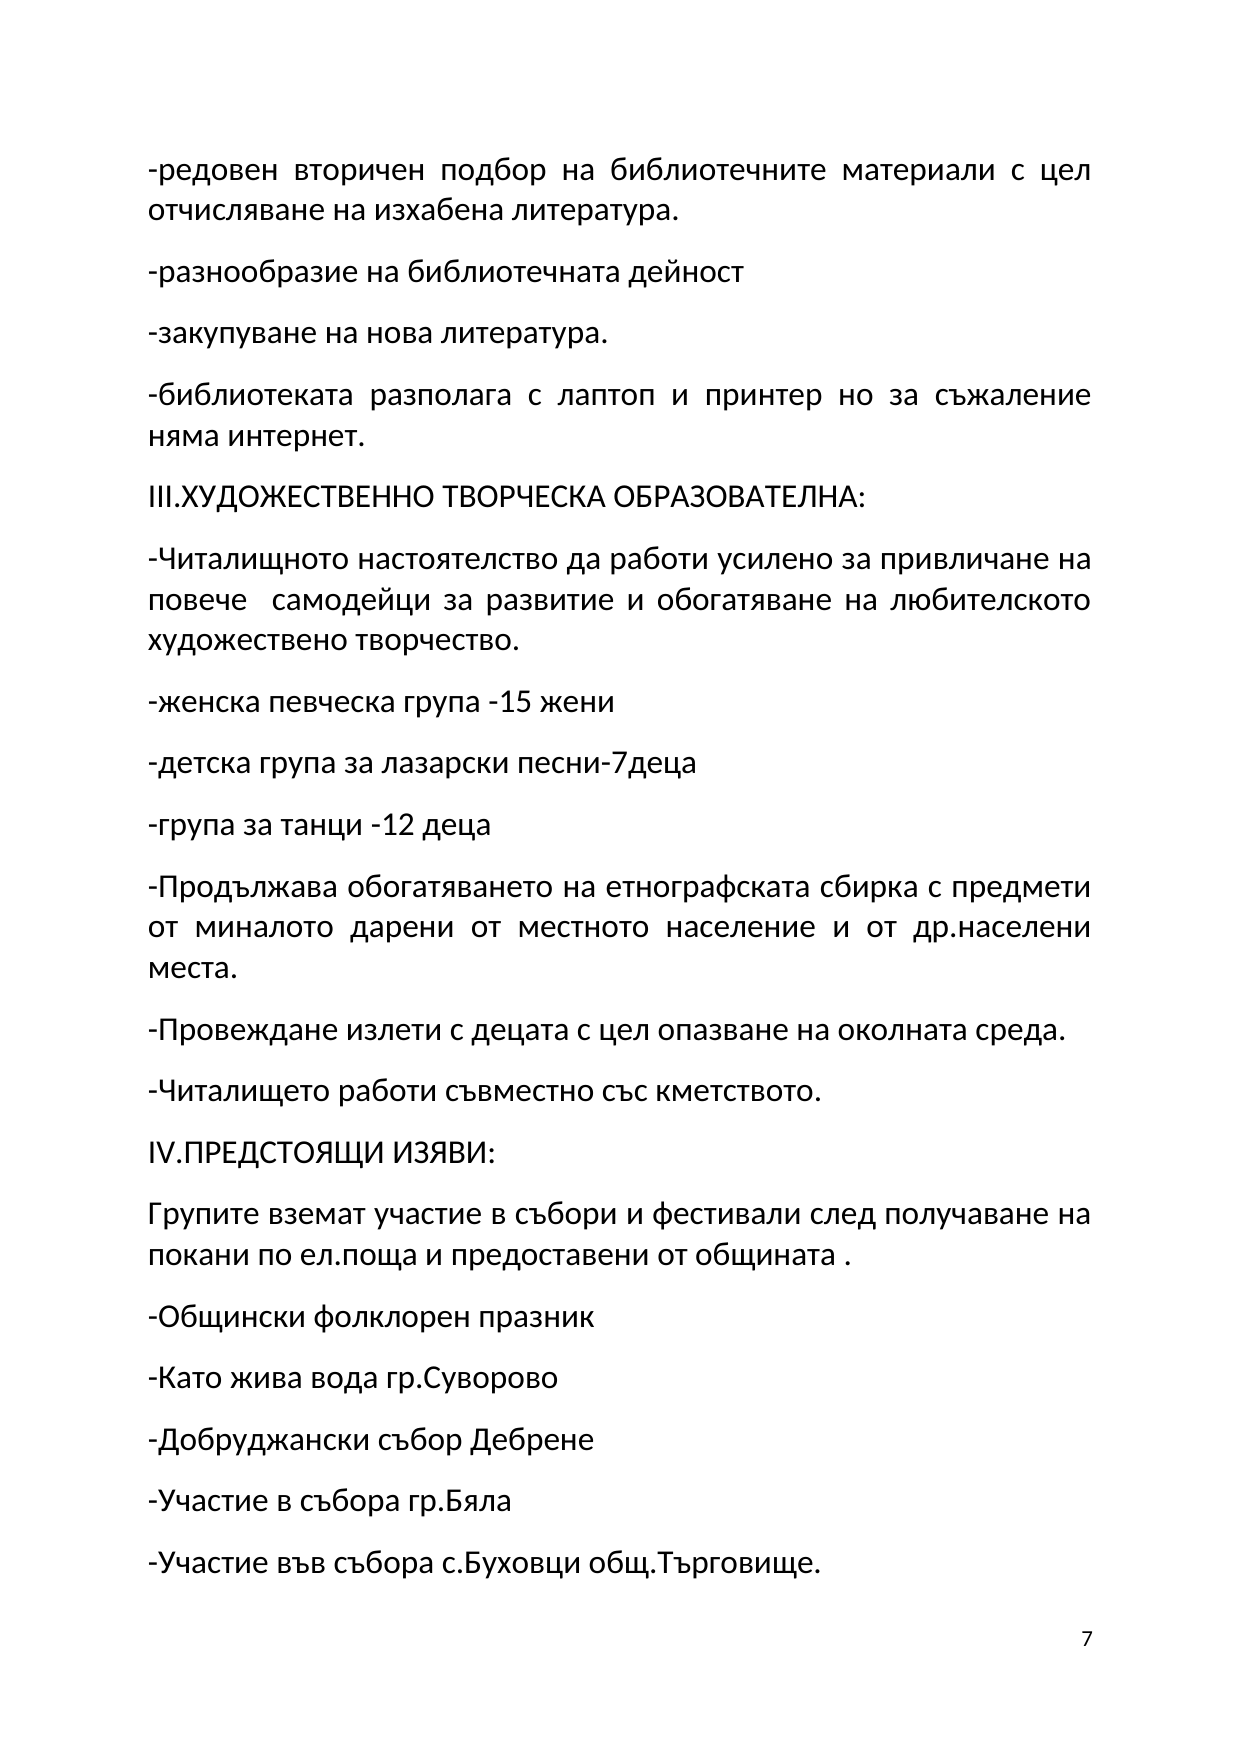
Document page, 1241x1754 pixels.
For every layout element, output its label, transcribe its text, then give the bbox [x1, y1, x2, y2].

text -редовен вторичен подбор на библиотечните материали с цел отчисляване на изхабена литература. [148, 148, 1093, 229]
text -група за танци -12 деца [148, 803, 1093, 844]
text ІІІ.ХУДОЖЕСТВЕННО ТВОРЧЕСКА ОБРАЗОВАТЕЛНА: [148, 475, 1093, 516]
text -Общински фолклорен празник [148, 1294, 1093, 1335]
text Групите вземат участие в събори и фестивали след получаване на покани по ел.поща и предоставени от общината . [148, 1192, 1093, 1274]
text -детска група за лазарски песни-7деца [148, 741, 1093, 782]
text -библиотеката разполага с лаптоп и принтер но за съжаление няма интернет. [148, 373, 1093, 454]
text -разнообразие на библиотечната дейност [148, 250, 1093, 291]
text -закупуване на нова литература. [148, 311, 1093, 352]
text -Провеждане излети с децата с цел опазване на околната среда. [148, 1008, 1093, 1048]
text -Участие във събора с.Буховци общ.Търговище. [148, 1541, 1093, 1582]
text ІV.ПРЕДСТОЯЩИ ИЗЯВИ: [148, 1131, 1093, 1171]
text -Читалището работи съвместно със кметството. [148, 1069, 1093, 1110]
text -женска певческа група -15 жени [148, 680, 1093, 721]
text -Участие в събора гр.Бяла [148, 1479, 1093, 1520]
text -Като жива вода гр.Суворово [148, 1356, 1093, 1397]
text -Читалищното настоятелство да работи усилено за привличане на повече самодейци за развитие и обогатяване на любителското художествено творчество. [148, 537, 1093, 659]
text -Добруджански събор Дебрене [148, 1418, 1093, 1458]
text -Продължава обогатяването на етнографската сбирка с предмети от миналото дарени от местното население и от др.населени места. [148, 864, 1093, 987]
